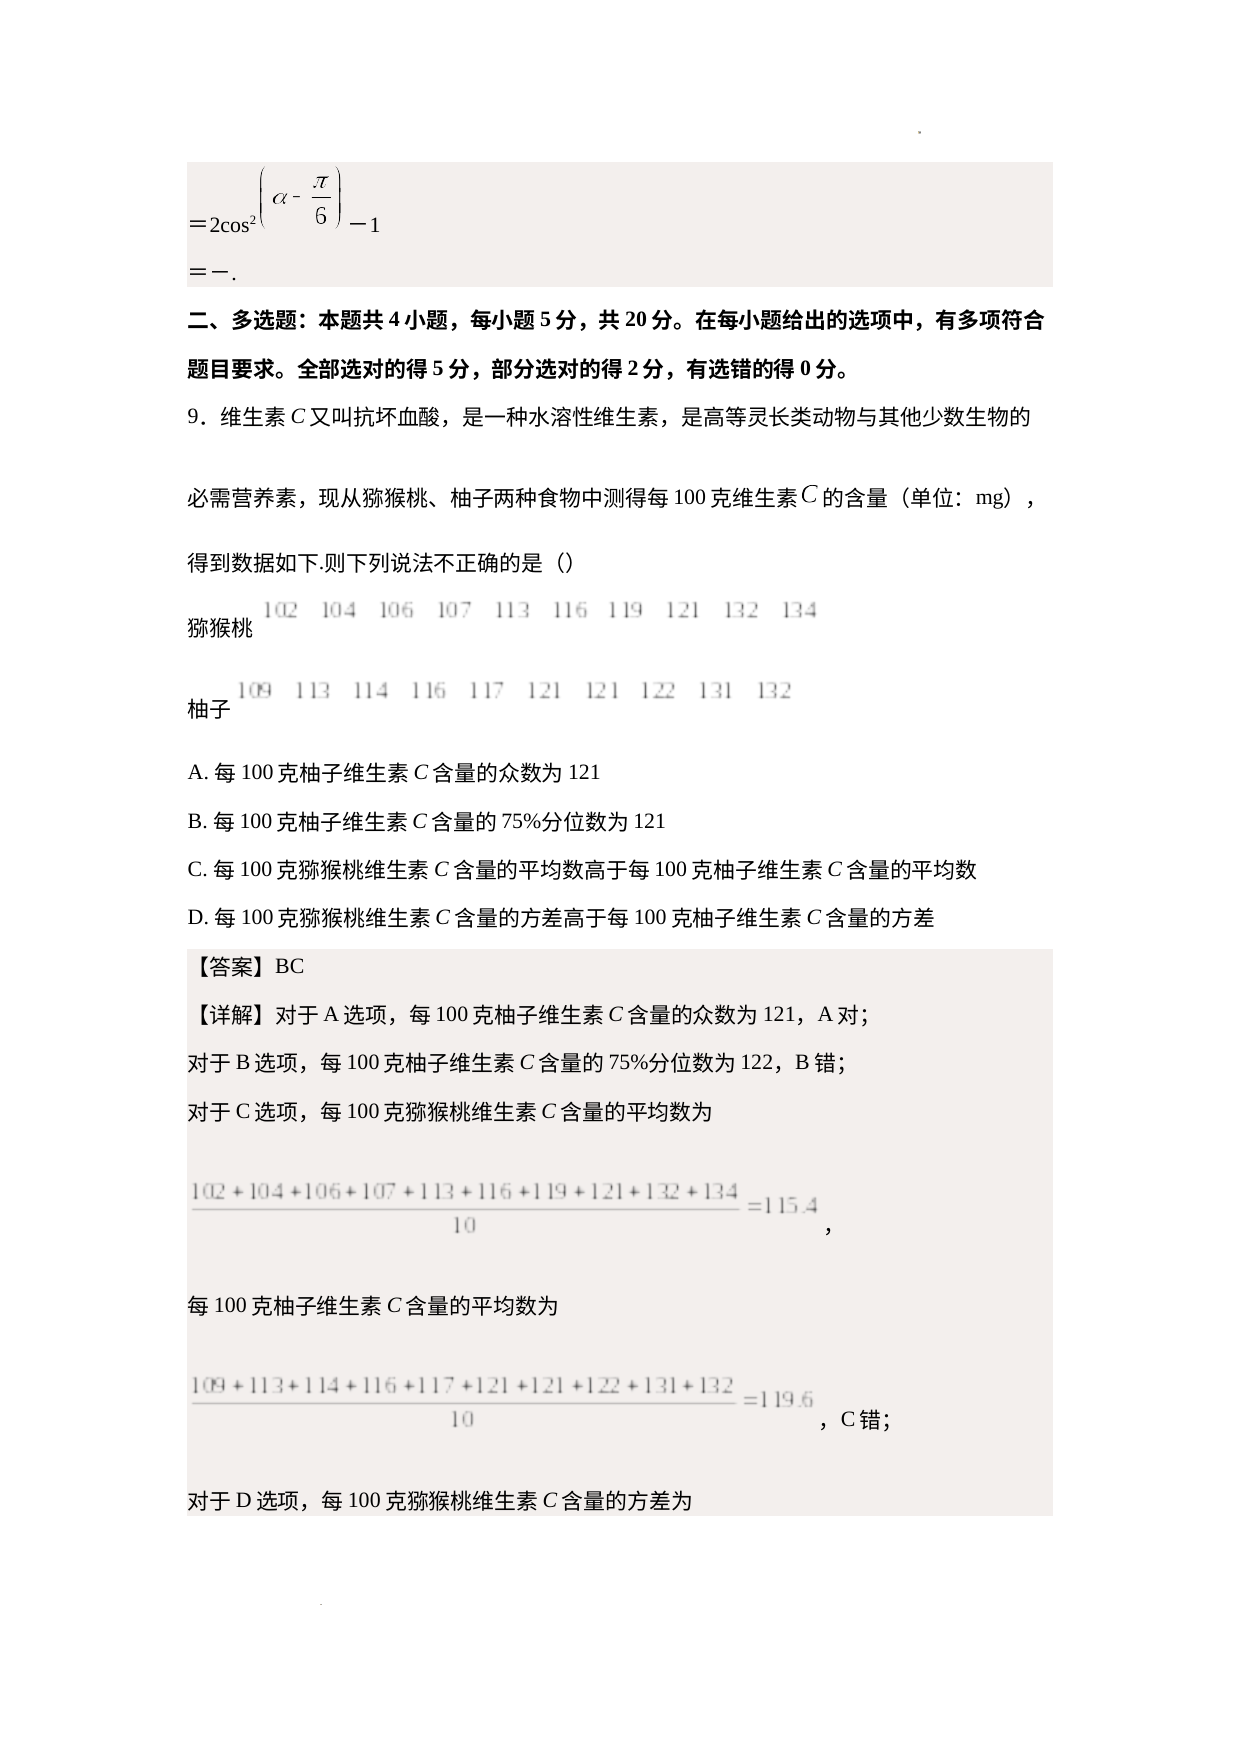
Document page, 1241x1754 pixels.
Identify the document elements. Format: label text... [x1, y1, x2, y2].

text 每100克柚子维生素C含量的平均数为，C错； [187, 1289, 1053, 1467]
text ＝2cos2－1 [187, 162, 1053, 239]
text D. 每100克猕猴桃维生素C含量的方差高于每100克柚子维生素C含量的方差 [187, 901, 1053, 933]
text 9．维生素C又叫抗坏血酸，是一种水溶性维生素，是高等灵长类动物与其他少数生物的必需营养素，现从猕猴桃、柚子两种食物中测得每100克维生素的含量（单位：mg），得到数据如下.则下列说法不正确的是（） [187, 399, 1053, 578]
text C. 每100克猕猴桃维生素C含量的平均数高于每100克柚子维生素C含量的平均数 [187, 852, 1053, 885]
text A. 每100克柚子维生素C含量的众数为121 [187, 756, 1053, 788]
list 多选题：本题共4小题，每小题5分，共20分。在每小题给出的选项中，有多项符合题目要求。全部选对的得5分，部分选对的得2分，有选错的得0分。 [187, 302, 1053, 384]
text 对于B选项，每100克柚子维生素C含量的75%分位数为122，B错； [187, 1046, 1053, 1078]
text 【详解】对于A选项，每100克柚子维生素C含量的众数为121，A对； [187, 997, 1053, 1030]
text ＝－. [187, 255, 1053, 287]
text 【答案】BC [187, 949, 1053, 982]
text 对于D选项，每100克猕猴桃维生素C含量的方差为 [187, 1483, 1053, 1516]
text 猕猴桃 [187, 594, 1053, 659]
text 对于C选项，每100克猕猴桃维生素C含量的平均数为， [187, 1094, 1053, 1273]
text B. 每100克柚子维生素C含量的75%分位数为121 [187, 804, 1053, 837]
text 柚子 [187, 675, 1053, 740]
